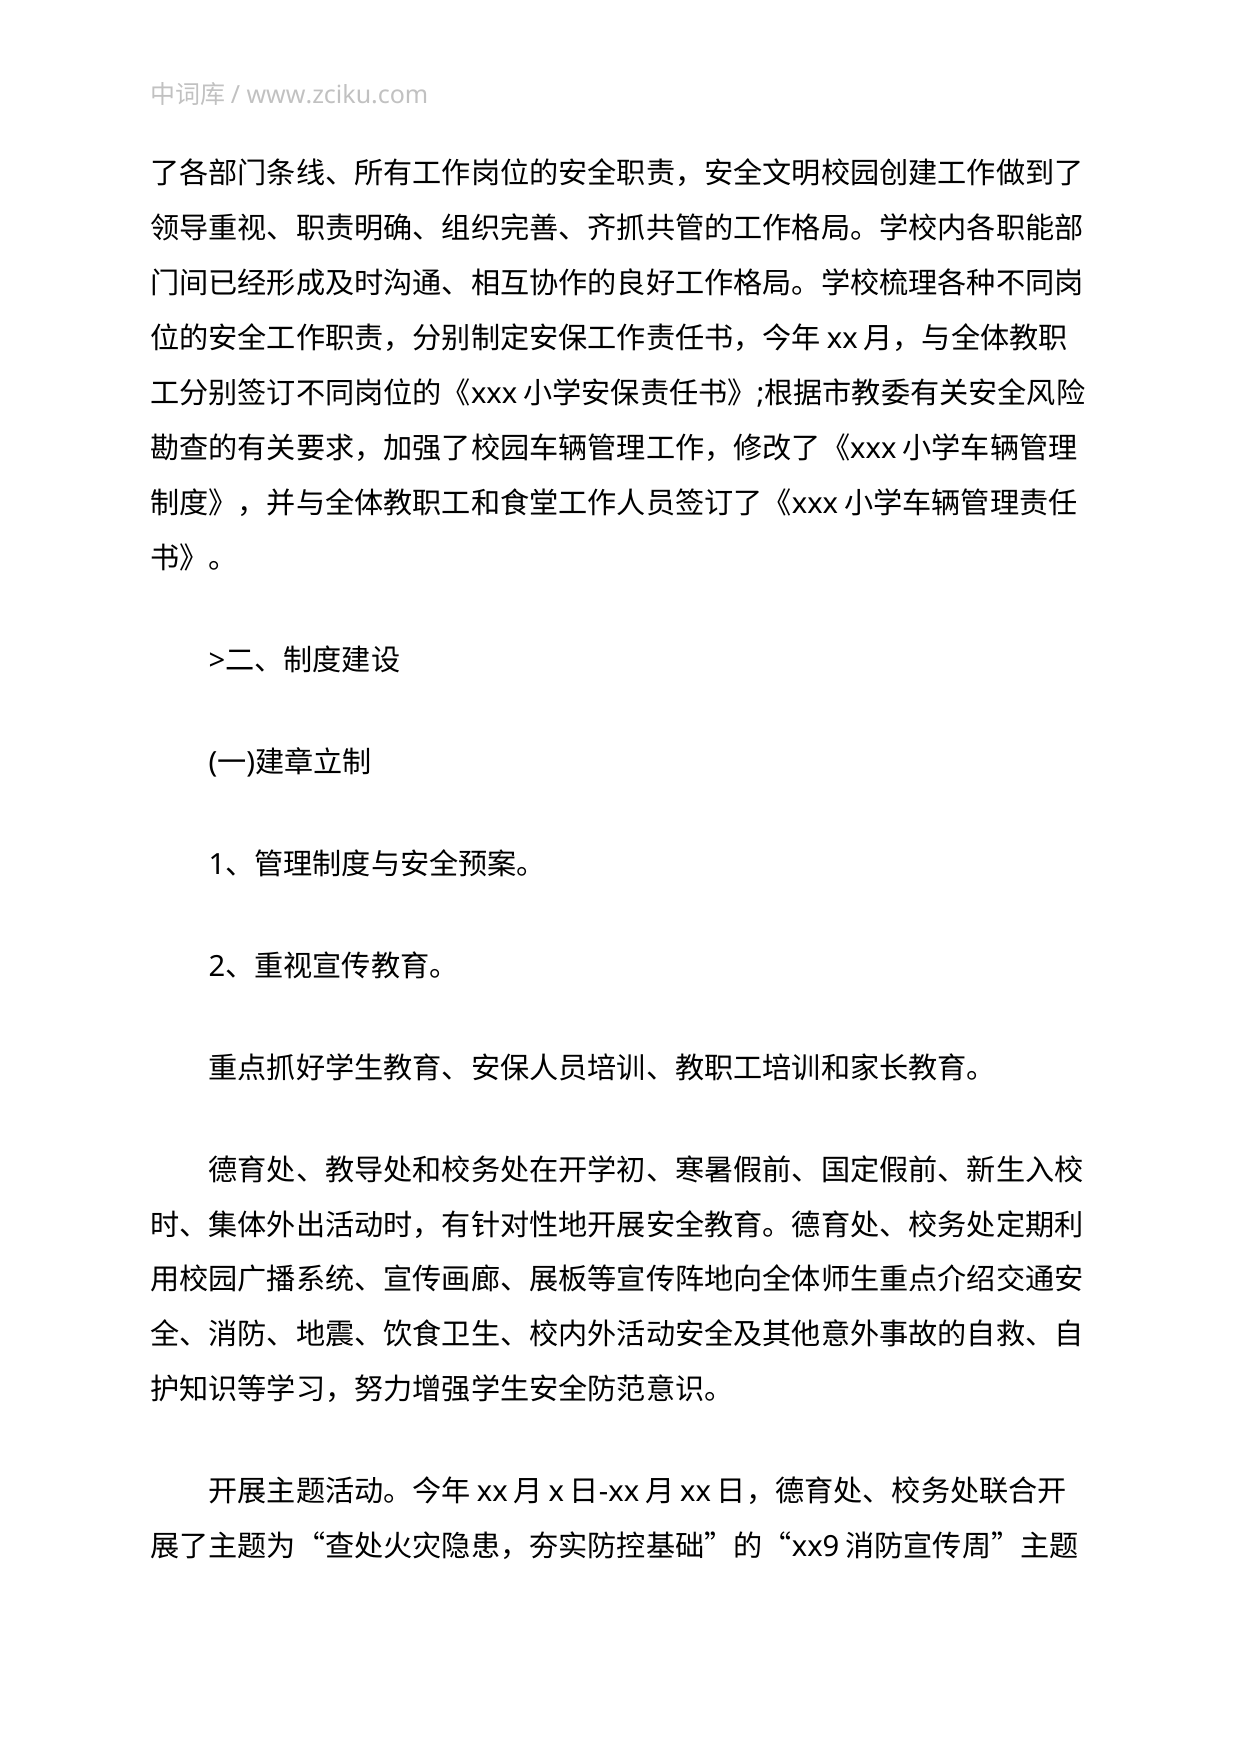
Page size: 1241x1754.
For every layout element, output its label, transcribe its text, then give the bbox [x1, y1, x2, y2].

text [150, 150, 1090, 577]
text >二、制度建设 [150, 636, 1090, 679]
text 德育处、教导处和校务处在开学初、寒暑假前、国定假前、新生入校时、集体外出活动时，有针对性地开展安全教育。德育处、校务处定期利用校园广播系统、宣传画廊、展板等宣传阵地向全体师生重点介绍交通安全、消防、地震、饮食卫生、校内外活动安全及其他意外事故的自救、自护知识等学习，努力增强学生安全防范意识。 [150, 1146, 1090, 1408]
text 1、管理制度与安全预案。 [150, 840, 1090, 883]
text 2、重视宣传教育。 [150, 942, 1090, 985]
text 重点抓好学生教育、安保人员培训、教职工培训和家长教育。 [150, 1044, 1090, 1087]
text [150, 1467, 1090, 1565]
text (一)建章立制 [150, 738, 1090, 781]
